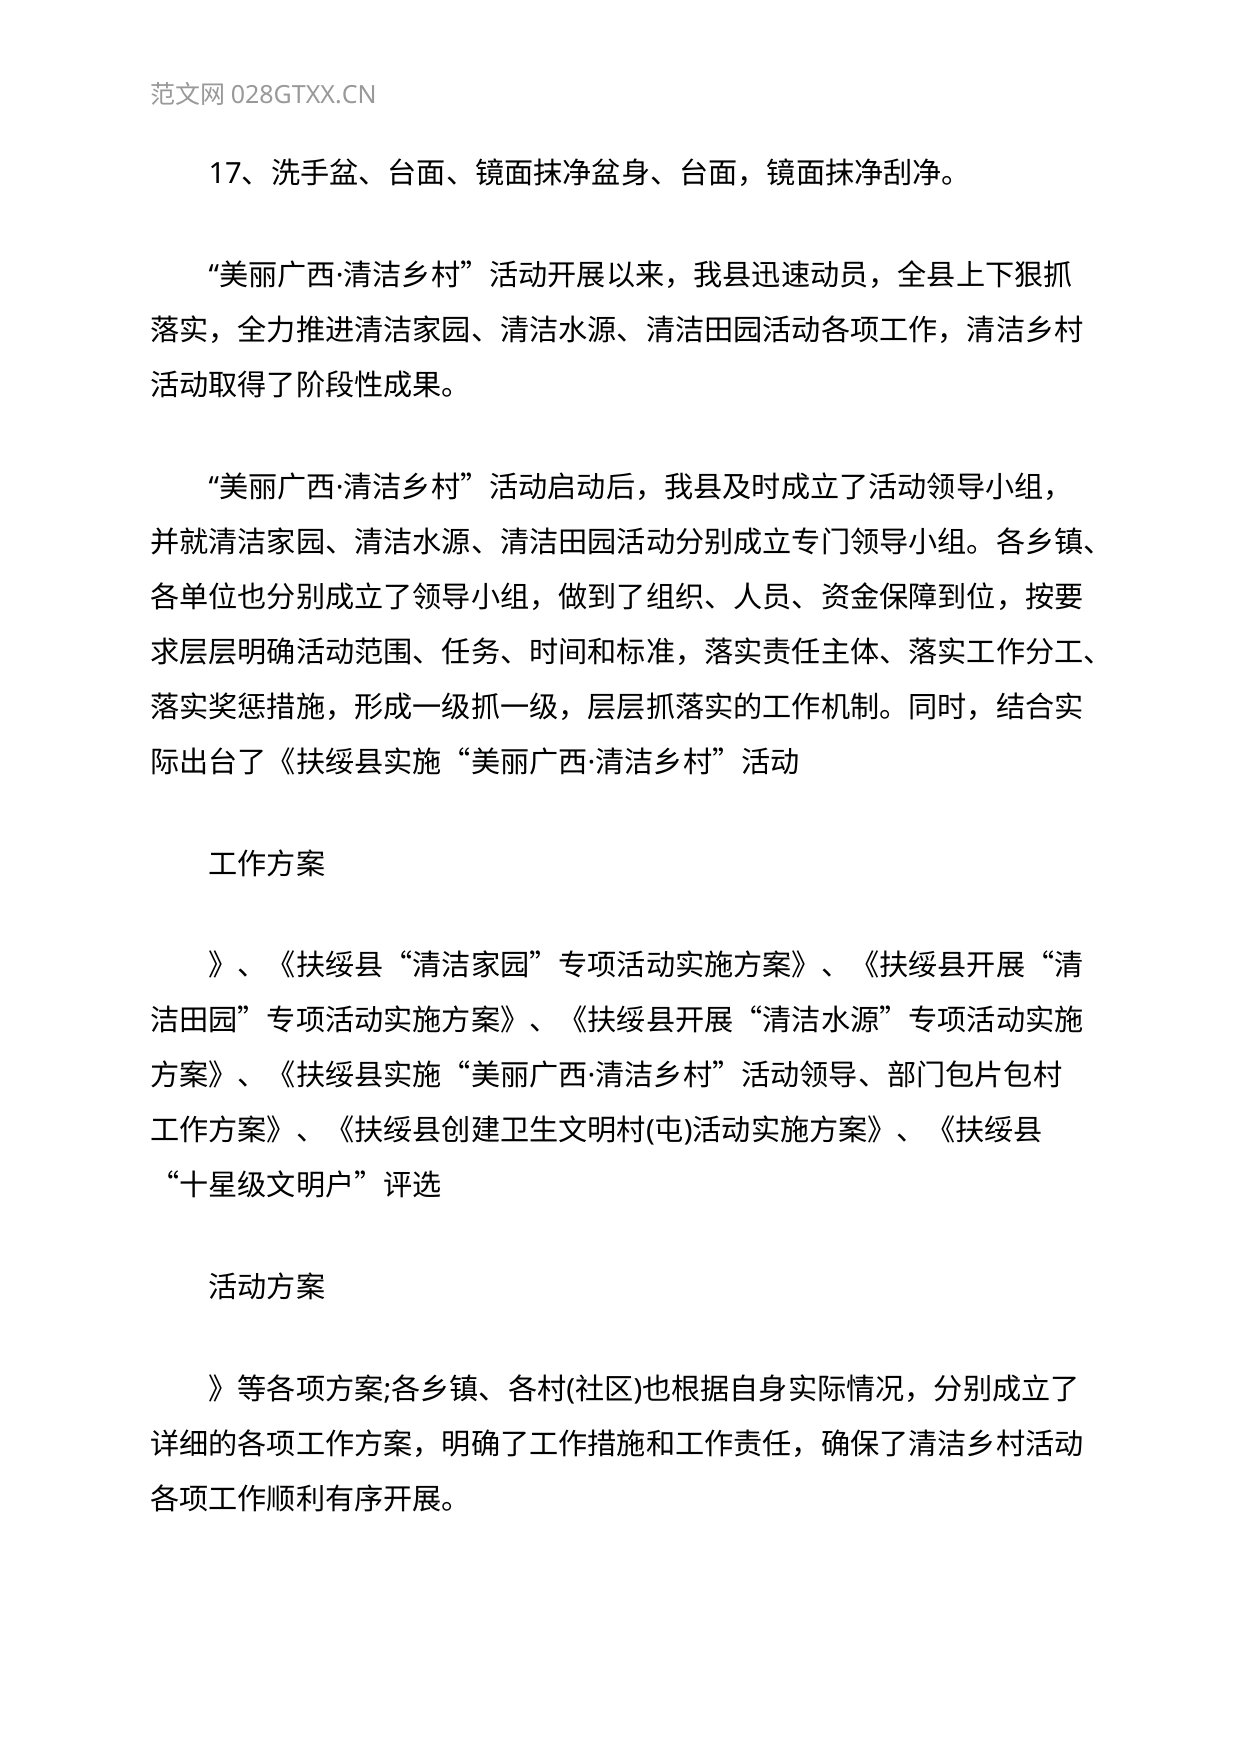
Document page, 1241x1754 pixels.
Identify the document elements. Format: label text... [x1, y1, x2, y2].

text 活动方案 [150, 1263, 1090, 1306]
text 》等各项方案;各乡镇、各村(社区)也根据自身实际情况，分别成立了详细的各项工作方案，明确了工作措施和工作责任，确保了清洁乡村活动各项工作顺利有序开展。 [150, 1365, 1090, 1517]
text “美丽广西·清洁乡村”活动启动后，我县及时成立了活动领导小组，并就清洁家园、清洁水源、清洁田园活动分别成立专门领导小组。各乡镇、各单位也分别成立了领导小组，做到了组织、人员、资金保障到位，按要求层层明确活动范围、任务、时间和标准，落实责任主体、落实工作分工、落实奖惩措施，形成一级抓一级，层层抓落实的工作机制。同时，结合实际出台了《扶绥县实施“美丽广西·清洁乡村”活动 [150, 464, 1090, 781]
text “美丽广西·清洁乡村”活动开展以来，我县迅速动员，全县上下狠抓落实，全力推进清洁家园、清洁水源、清洁田园活动各项工作，清洁乡村活动取得了阶段性成果。 [150, 252, 1090, 404]
text 》、《扶绥县“清洁家园”专项活动实施方案》、《扶绥县开展“清洁田园”专项活动实施方案》、《扶绥县开展“清洁水源”专项活动实施方案》、《扶绥县实施“美丽广西·清洁乡村”活动领导、部门包片包村工作方案》、《扶绥县创建卫生文明村(屯)活动实施方案》、《扶绥县“十星级文明户”评选 [150, 942, 1090, 1204]
text 工作方案 [150, 840, 1090, 882]
text 17、洗手盆、台面、镜面抹净盆身、台面，镜面抹净刮净。 [150, 150, 1090, 192]
